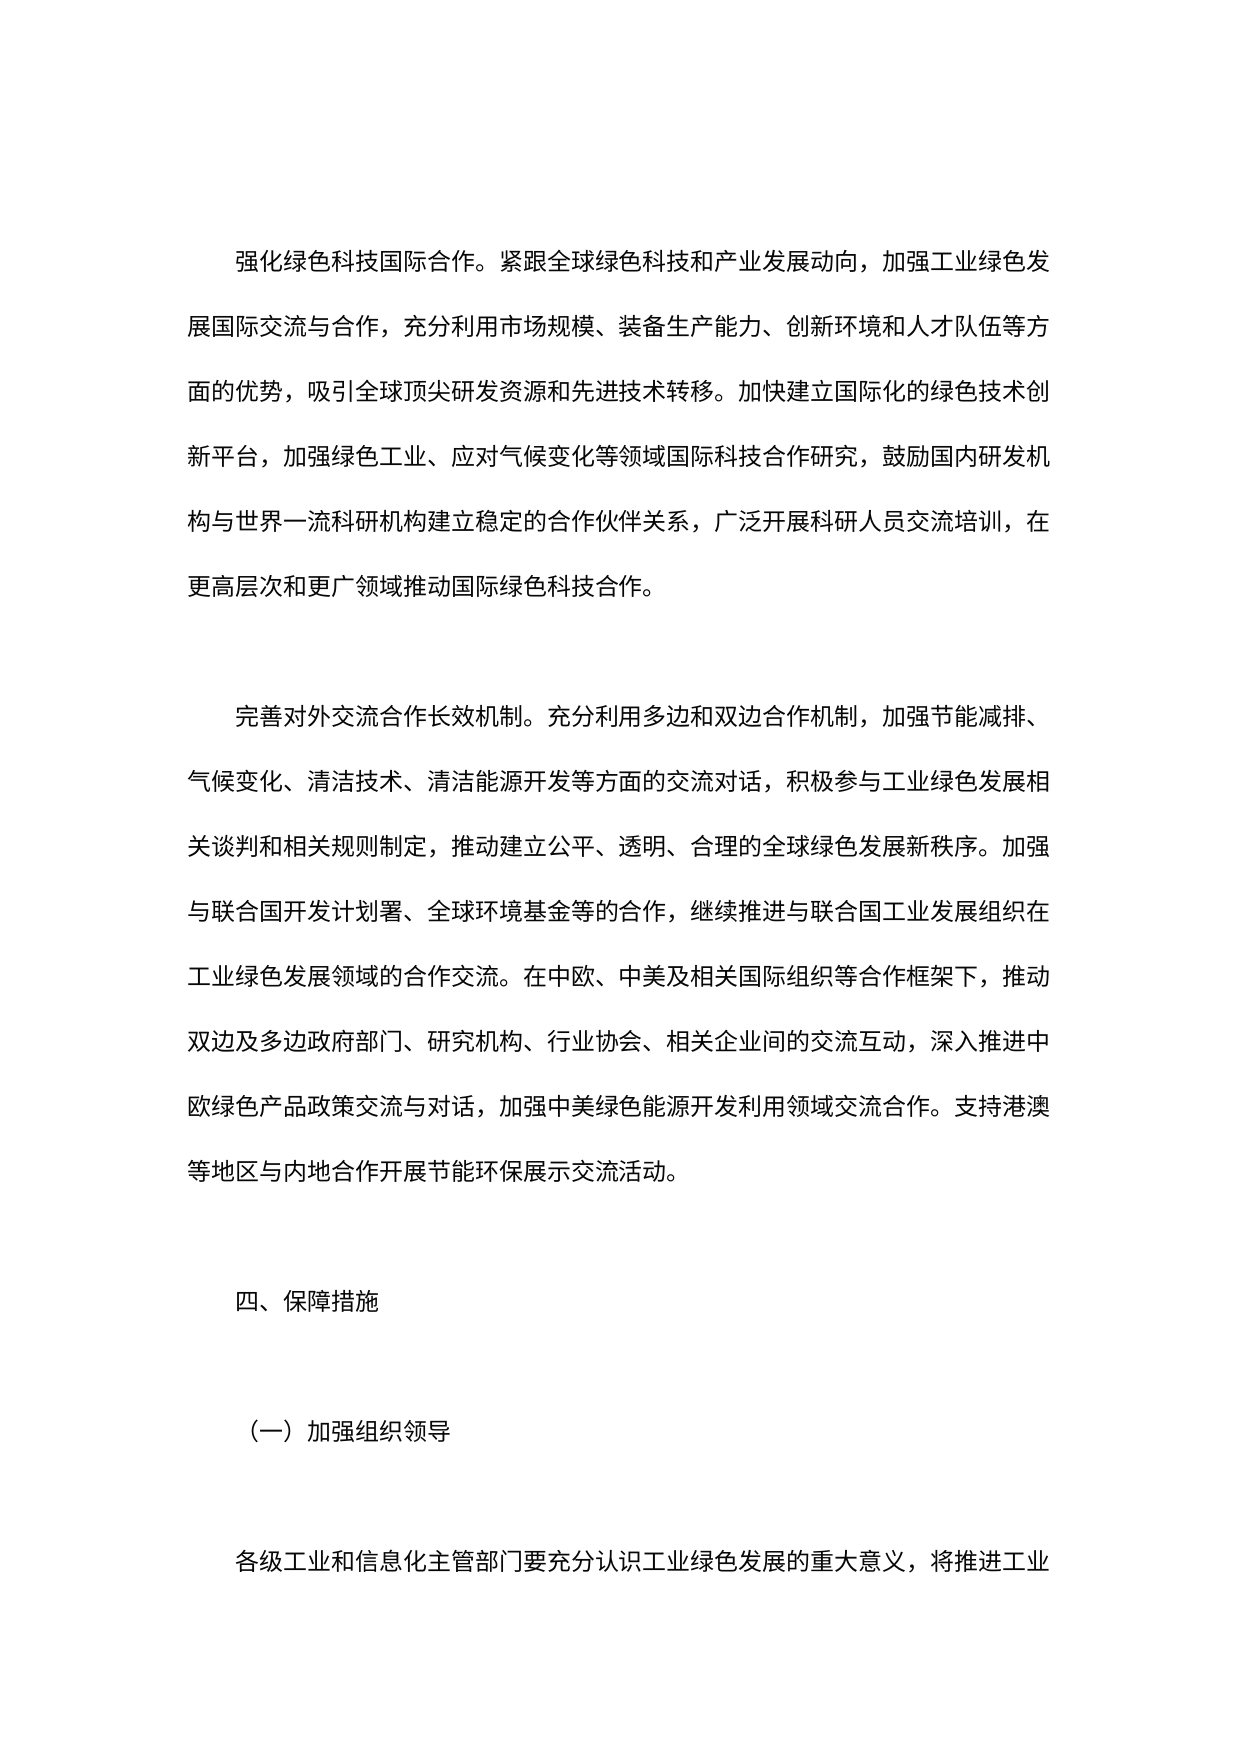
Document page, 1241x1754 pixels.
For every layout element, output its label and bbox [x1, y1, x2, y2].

text [187, 162, 1053, 1592]
